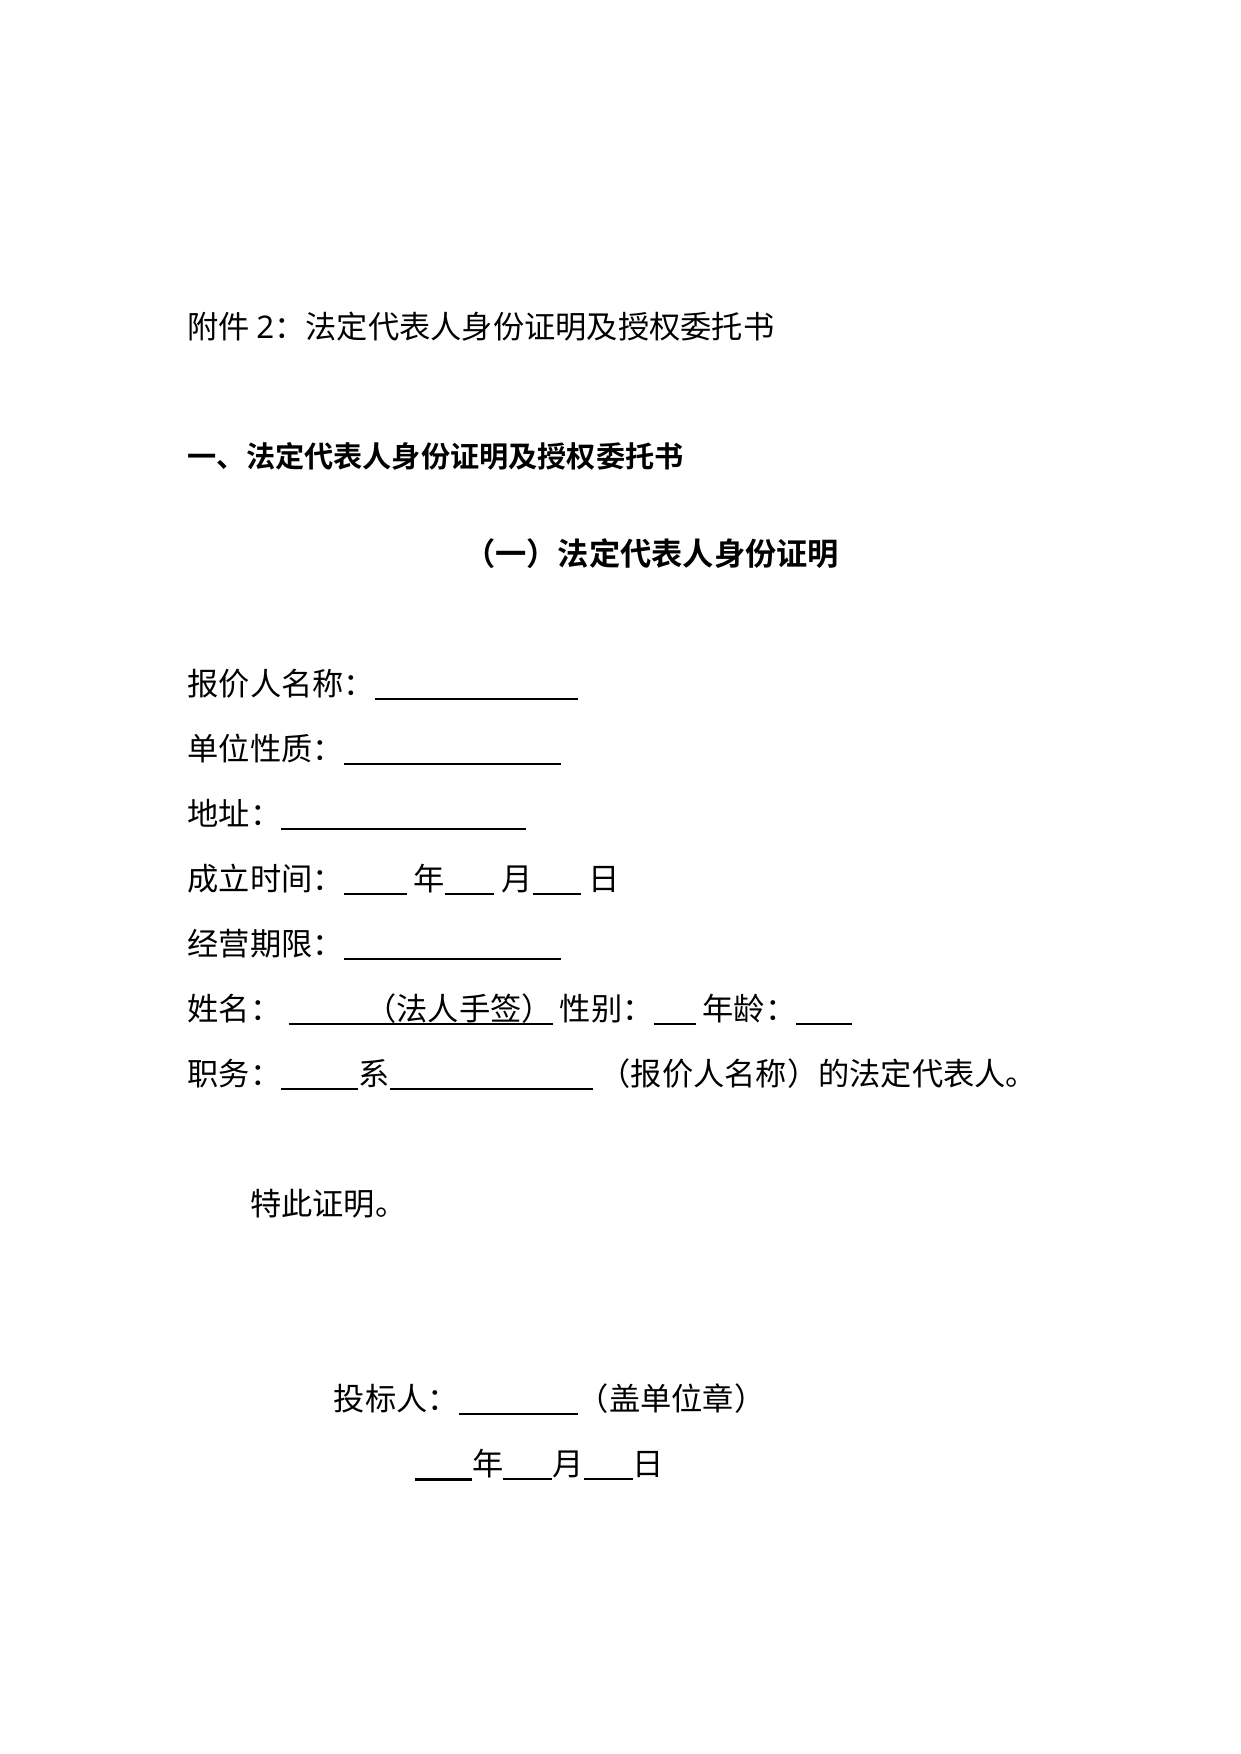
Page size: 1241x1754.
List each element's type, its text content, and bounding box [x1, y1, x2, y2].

text 成立时间： 年 月 日 [187, 844, 1053, 909]
text 经营期限： [187, 909, 1053, 974]
text 职务： 系 （报价人名称）的法定代表人。 [187, 1039, 1053, 1104]
list 法定代表人身份证明 [187, 519, 1053, 584]
text 姓名： （法人手签） 性别： 年龄： [187, 974, 1053, 1039]
text 年 月 日 [187, 1429, 1053, 1494]
text 特此证明。 [187, 1169, 1053, 1234]
text 附件2：法定代表人身份证明及授权委托书 [187, 292, 1003, 357]
text 报价人名称： [187, 649, 1053, 714]
text 投标人： （盖单位章） [187, 1364, 1053, 1429]
text 一、法定代表人身份证明及授权委托书 [187, 422, 1053, 487]
text 单位性质： [187, 714, 1053, 779]
text 地址： [187, 779, 1053, 844]
